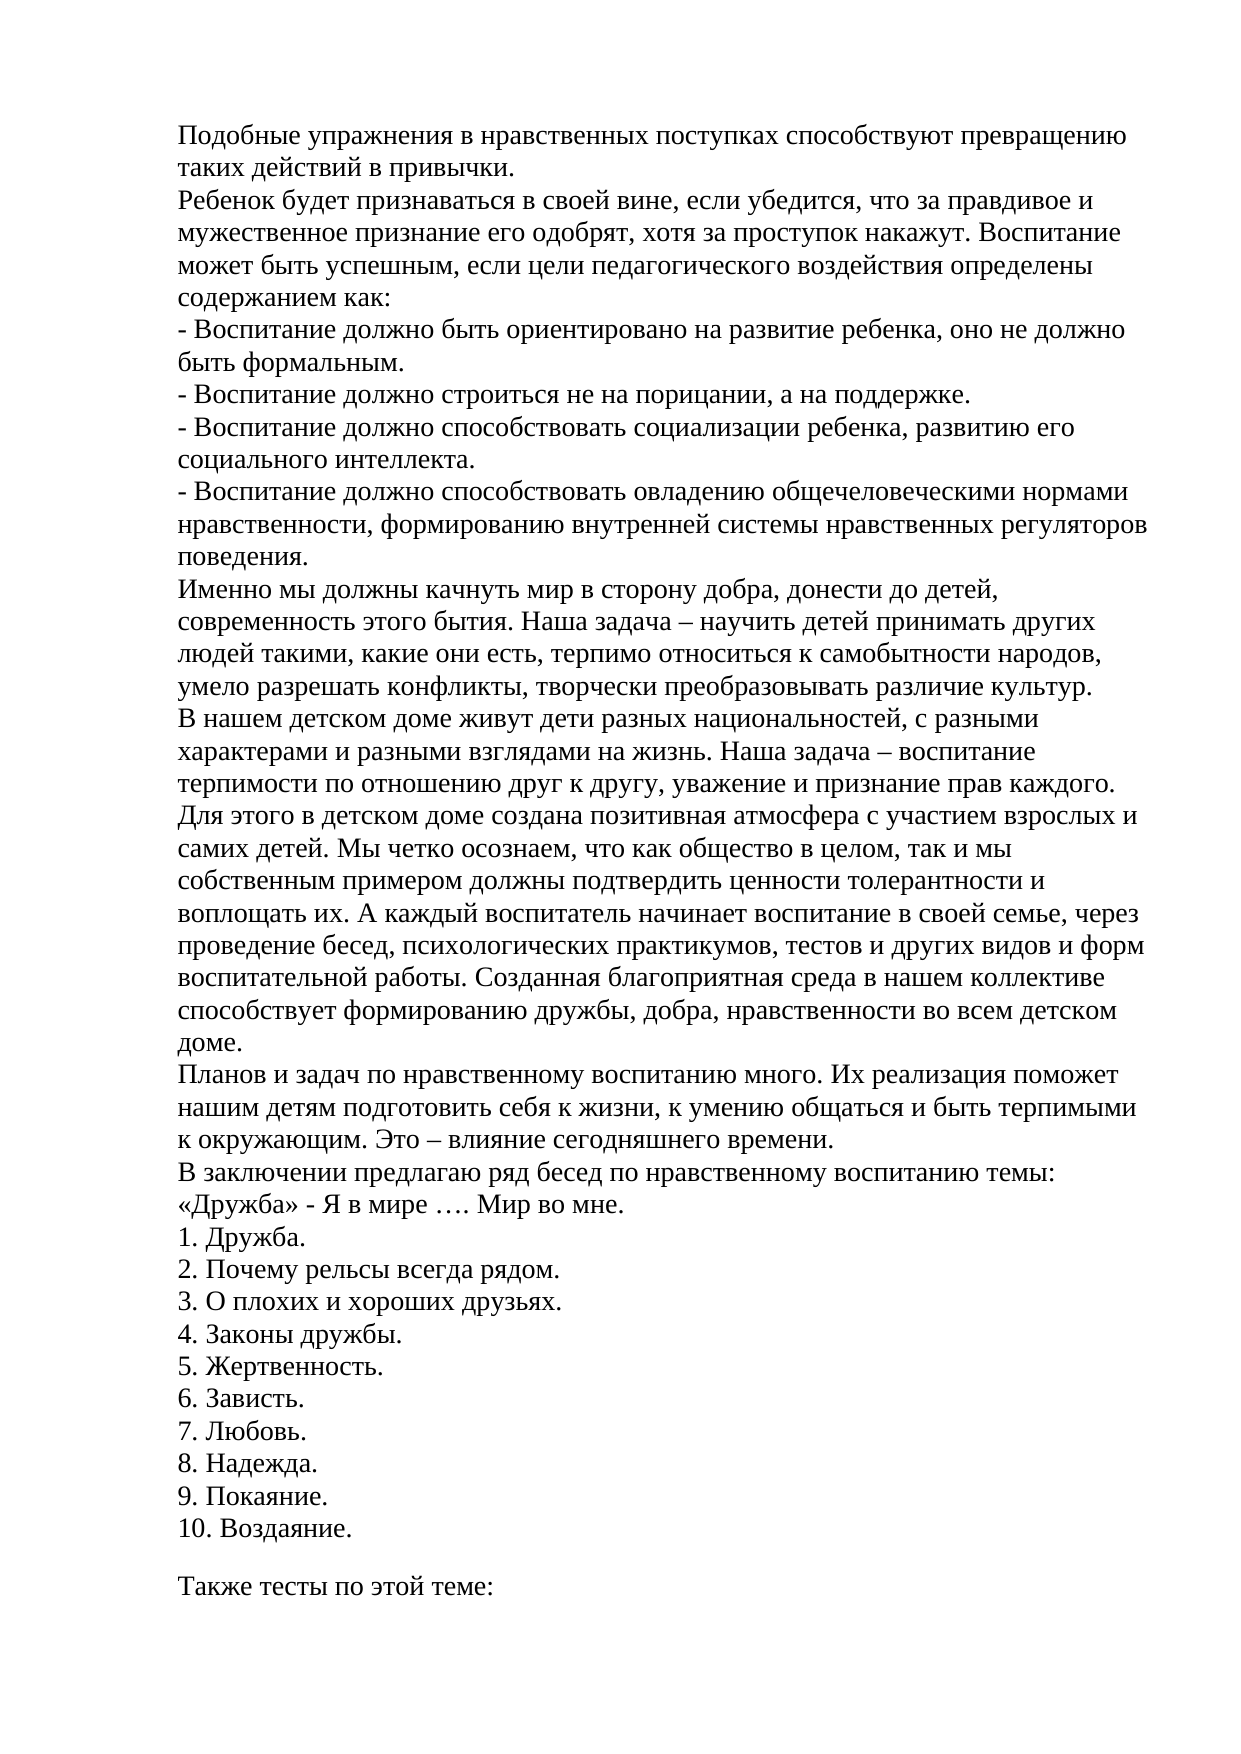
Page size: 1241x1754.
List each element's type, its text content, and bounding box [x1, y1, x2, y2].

text 5. Жертвенность. [177, 1349, 1152, 1382]
text 1. Дружба. [177, 1219, 1152, 1252]
text В нашем детском доме живут дети разных национальностей, с разными характерами и разными взглядами на жизнь. Наша задача – воспитание терпимости по отношению друг к другу, уважение и признание прав каждого. Для этого в детском доме создана позитивная атмосфера с участием взрослых и самих детей. Мы четко осознаем, что как общество в целом, так и мы собственным примером должны подтвердить ценности толерантности и воплощать их. А каждый воспитатель начинает воспитание в своей семье, через проведение бесед, психологических практикумов, тестов и других видов и форм воспитательной работы. Созданная благоприятная среда в нашем коллективе способствует формированию дружбы, добра, нравственности во всем детском доме. [177, 701, 1152, 1058]
text - Воспитание должно способствовать овладению общечеловеческими нормами нравственности, формированию внутренней системы нравственных регуляторов поведения. [177, 474, 1152, 572]
text 2. Почему рельсы всегда рядом. [177, 1252, 1152, 1284]
text Также тесты по этой теме: [177, 1569, 1152, 1601]
text Именно мы должны качнуть мир в сторону добра, донести до детей, современность этого бытия. Наша задача – научить детей принимать других людей такими, какие они есть, терпимо относиться к самобытности народов, умело разрешать конфликты, творчески преобразовывать различие культур. [177, 572, 1152, 701]
text 10. Воздаяние. [177, 1511, 1152, 1543]
text Ребенок будет признаваться в своей вине, если убедится, что за правдивое и мужественное признание его одобрят, хотя за проступок накажут. Воспитание может быть успешным, если цели педагогического воздействия определены содержанием как: [177, 183, 1152, 312]
text 8. Надежда. [177, 1446, 1152, 1479]
text - Воспитание должно строиться не на порицании, а на поддержке. [177, 377, 1152, 410]
text 7. Любовь. [177, 1414, 1152, 1446]
text 9. Покаяние. [177, 1479, 1152, 1511]
text Планов и задач по нравственному воспитанию много. Их реализация поможет нашим детям подготовить себя к жизни, к умению общаться и быть терпимыми к окружающим. Это – влияние сегодняшнего времени. [177, 1058, 1152, 1155]
text 6. Зависть. [177, 1382, 1152, 1414]
text - Воспитание должно способствовать социализации ребенка, развитию его социального интеллекта. [177, 410, 1152, 474]
text 4. Законы дружбы. [177, 1317, 1152, 1349]
text - Воспитание должно быть ориентировано на развитие ребенка, оно не должно быть формальным. [177, 312, 1152, 377]
text 3. О плохих и хороших друзьях. [177, 1284, 1152, 1317]
text Подобные упражнения в нравственных поступках способствуют превращению таких действий в привычки. [177, 118, 1152, 183]
text В заключении предлагаю ряд бесед по нравственному воспитанию темы: «Дружба» - Я в мире …. Мир во мне. [177, 1155, 1152, 1219]
